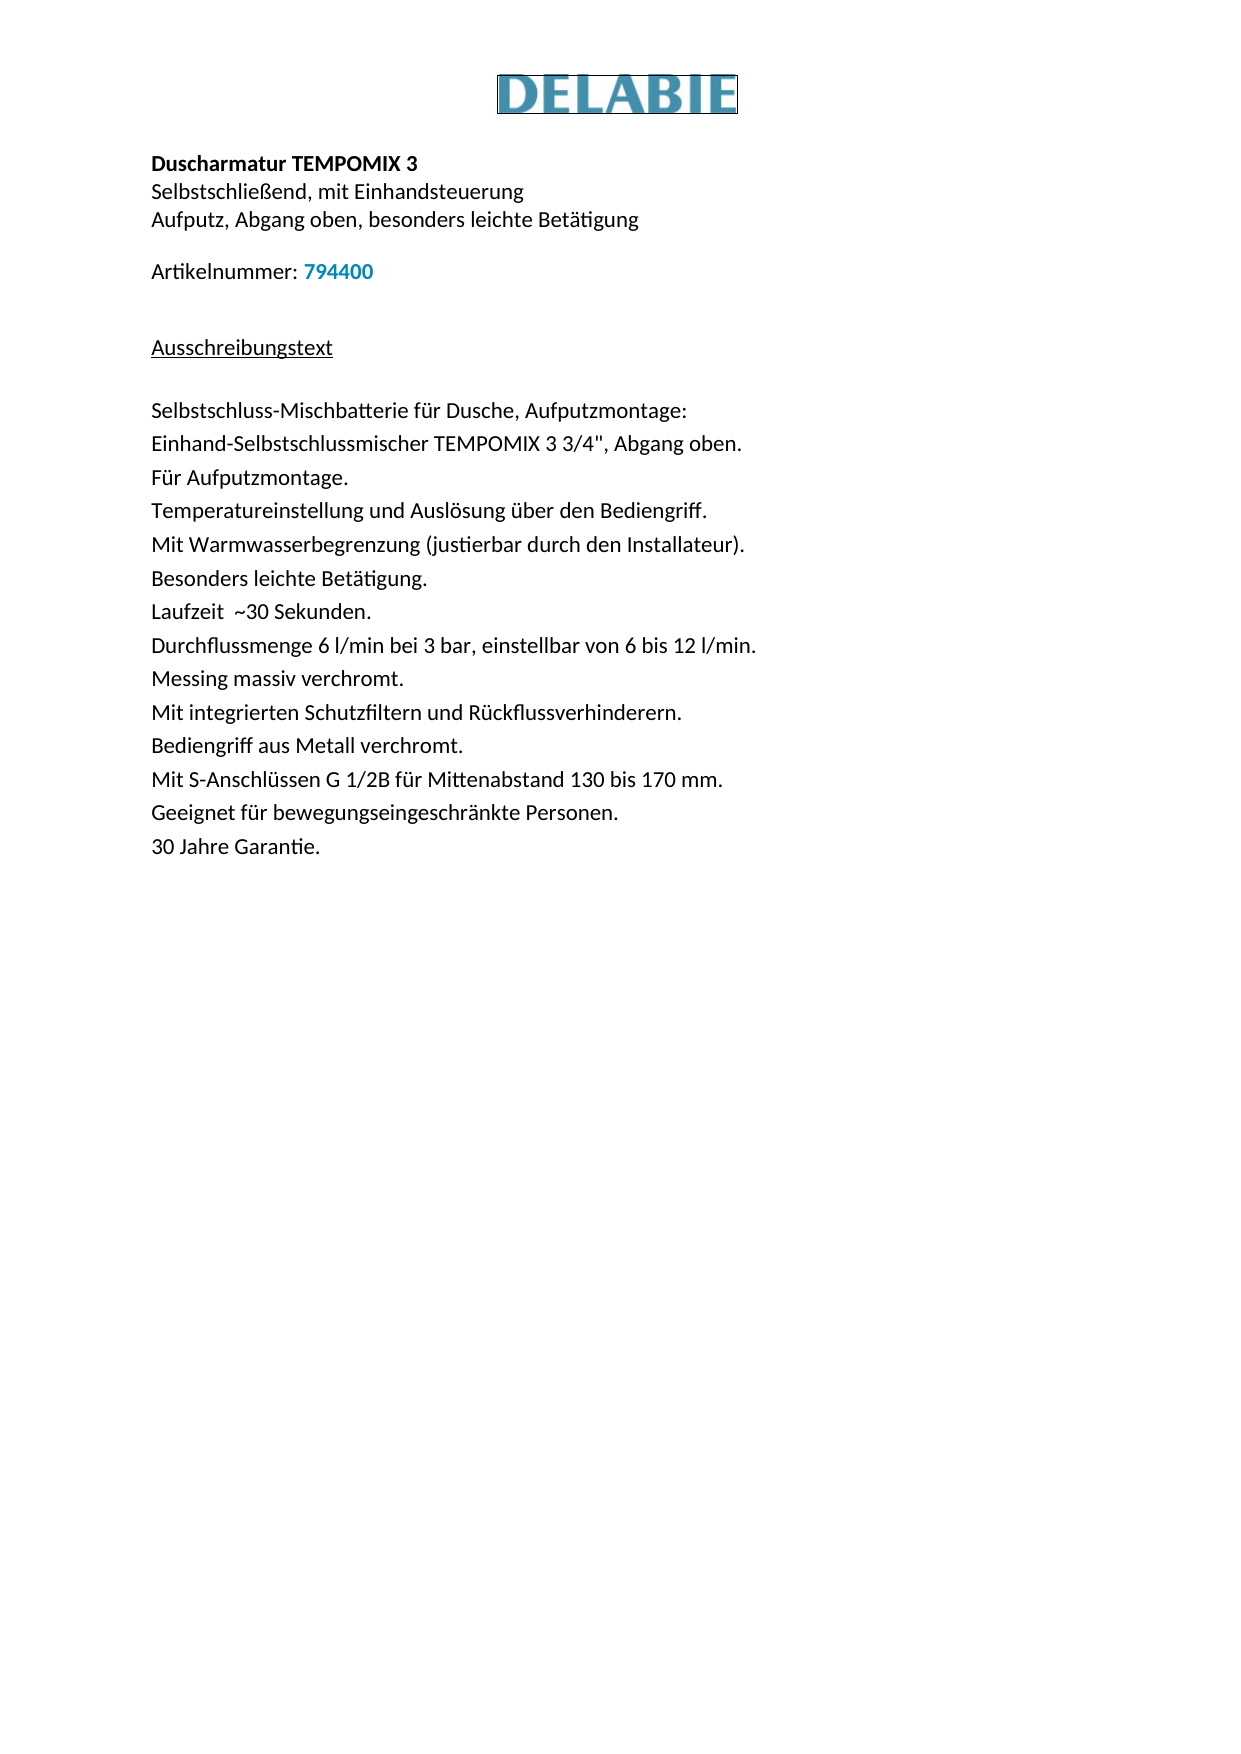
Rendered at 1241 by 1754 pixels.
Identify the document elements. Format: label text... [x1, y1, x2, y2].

text Mit S-Anschlüssen G 1/2B für Mittenabstand 130 bis 170 mm. [151, 765, 1084, 793]
text Besonders leichte Betätigung. [151, 564, 1084, 592]
text Selbstschluss-Mischbatterie für Dusche, Aufputzmontage: [151, 396, 1084, 424]
text Laufzeit ~30 Sekunden. [151, 597, 1084, 625]
picture [498, 76, 737, 113]
text Für Aufputzmontage. [151, 463, 1084, 491]
text Bediengriff aus Metall verchromt. [151, 731, 1084, 759]
text Mit integrierten Schutzfiltern und Rückflussverhinderern. [151, 698, 1084, 726]
text Duscharmatur TEMPOMIX 3 [151, 149, 1084, 177]
text Durchflussmenge 6 l/min bei 3 bar, einstellbar von 6 bis 12 l/min. [151, 631, 1084, 659]
text Messing massiv verchromt. [151, 664, 1084, 692]
text Mit Warmwasserbegrenzung (justierbar durch den Installateur). [151, 530, 1084, 558]
text Geeignet für bewegungseingeschränkte Personen. [151, 798, 1084, 827]
text Artikelnummer: 794400 [151, 257, 1084, 285]
text 30 Jahre Garantie. [151, 832, 1084, 860]
text Selbstschließend, mit Einhandsteuerung [151, 177, 1084, 205]
text Temperatureinstellung und Auslösung über den Bediengriff. [151, 497, 1084, 525]
text Aufputz, Abgang oben, besonders leichte Betätigung [151, 205, 1084, 233]
text Ausschreibungstext [151, 333, 1084, 361]
text Einhand-Selbstschlussmischer TEMPOMIX 3 3/4", Abgang oben. [151, 429, 1084, 458]
